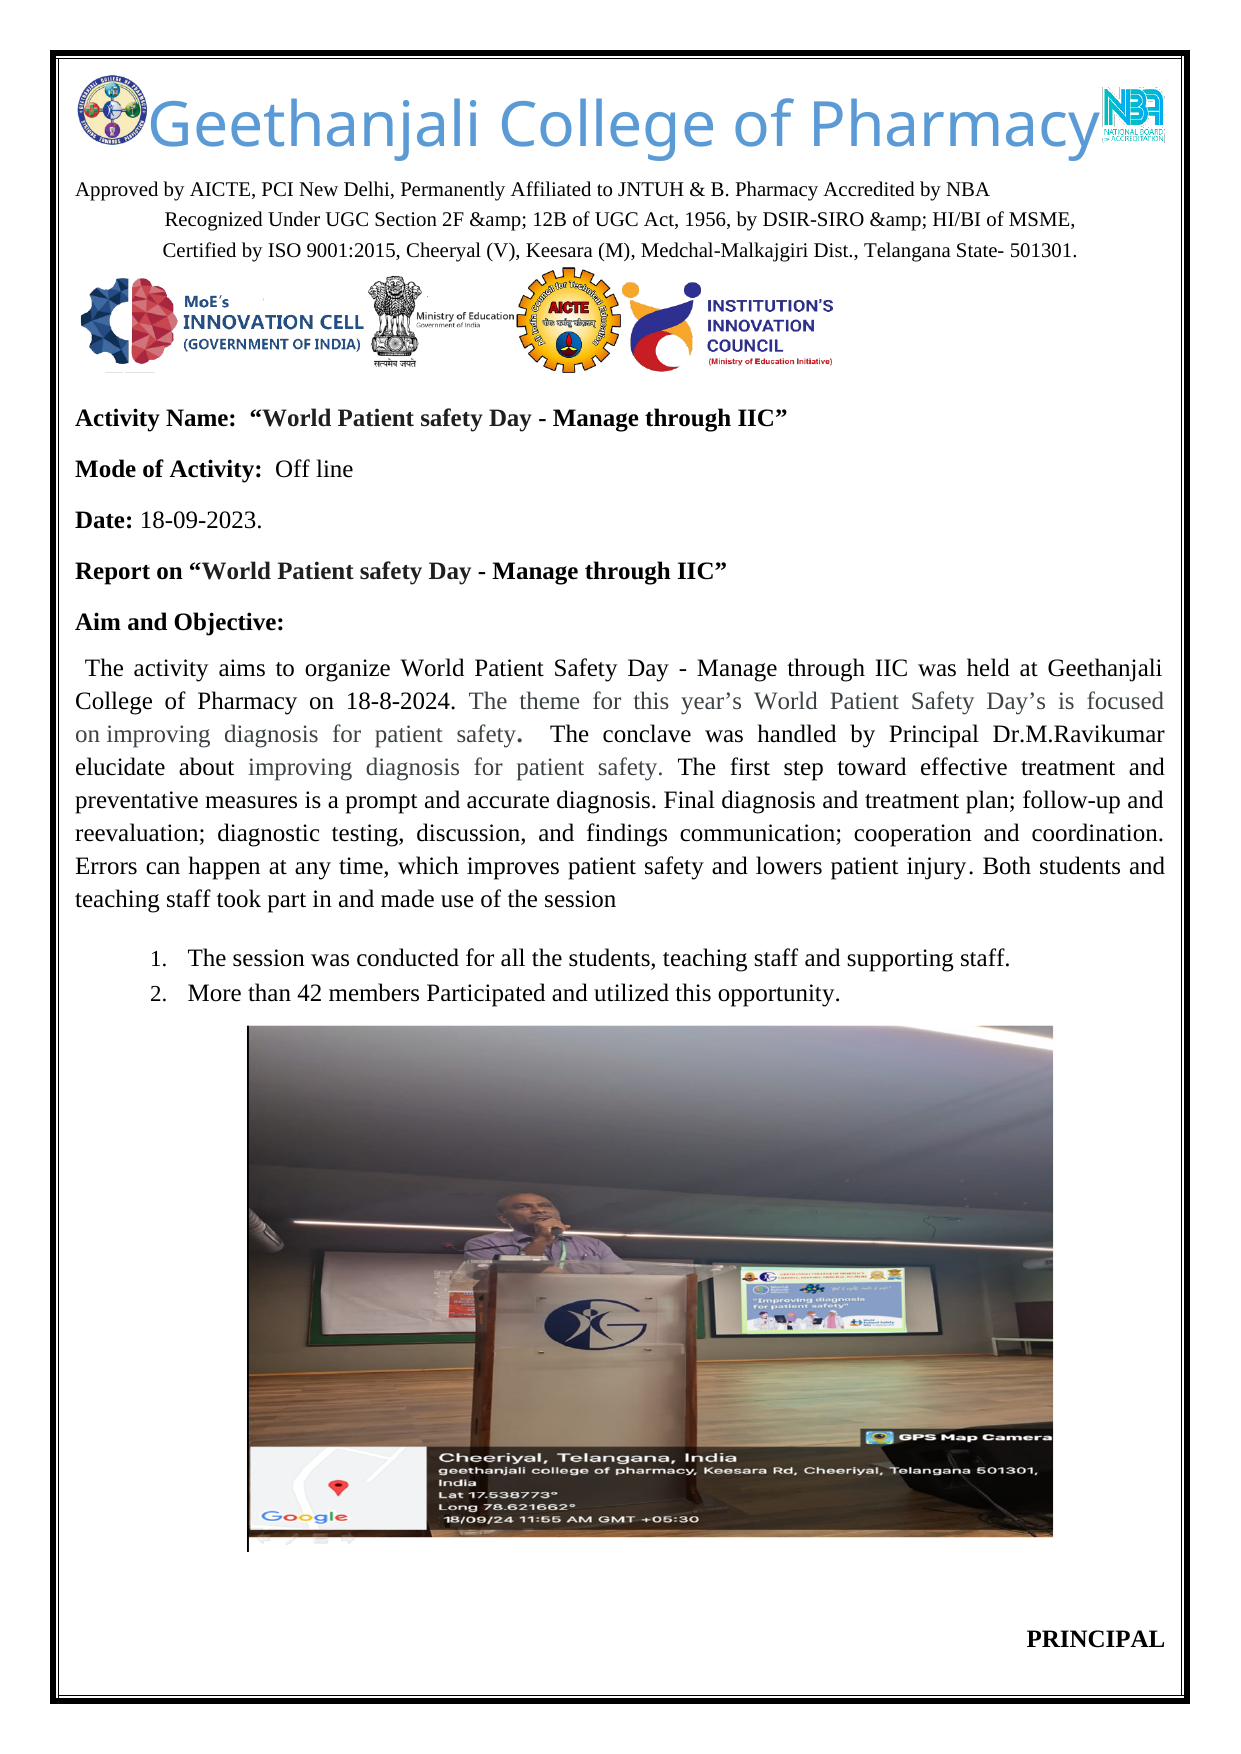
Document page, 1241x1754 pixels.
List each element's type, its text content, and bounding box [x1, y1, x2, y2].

picture [75, 75, 148, 146]
text Aim and Objective: [75, 602, 1165, 636]
text Recognized Under UGC Section 2F &amp; 12B of UGC Act, 1956, by DSIR-SIRO &amp; HI/BI of MSME, [75, 207, 1165, 231]
picture [246, 1025, 1054, 1550]
list The session was conducted for all the students, teaching staff and supporting staff. [150, 938, 1165, 972]
text Mode of Activity: Off line [75, 448, 1165, 483]
text The activity aims to organize World Patient Safety Day - Manage through IIC was held at Geethanjali College of Pharmacy on 18-8-2024. The theme for this year’s World Patient Safety Day’s is focused on improving diagnosis for patient safety. The conclave was handled by Principal Dr.M.Ravikumar elucidate about improving diagnosis for patient safety. The first step toward effective treatment and preventative measures is a prompt and accurate diagnosis. Final diagnosis and treatment plan; follow-up and reevaluation; diagnostic testing, discussion, and findings communication; cooperation and coordination. Errors can happen at any time, which improves patient safety and lowers patient injury. Both students and teaching staff took part in and made use of the session [75, 653, 1165, 913]
text Geethanjali College of Pharmacy [75, 75, 1165, 164]
picture [75, 267, 836, 373]
text Approved by AICTE, PCI New Delhi, Permanently Affiliated to JNTUH & B. Pharmacy Accredited by NBA [75, 177, 1181, 201]
picture [1101, 85, 1166, 146]
text Certified by ISO 9001:2015, Cheeryal (V), Keesara (M), Medchal-Malkajgiri Dist., Telangana State- 501301. [75, 238, 1165, 262]
text Report on “World Patient safety Day - Manage through IIC” [75, 551, 1165, 585]
text Date: 18-09-2023. [75, 499, 1165, 534]
list More than 42 members Participated and utilized this opportunity. [150, 972, 1165, 1006]
text PRINCIPAL [75, 1624, 1165, 1653]
text Activity Name: “World Patient safety Day - Manage through IIC” [75, 397, 1165, 432]
